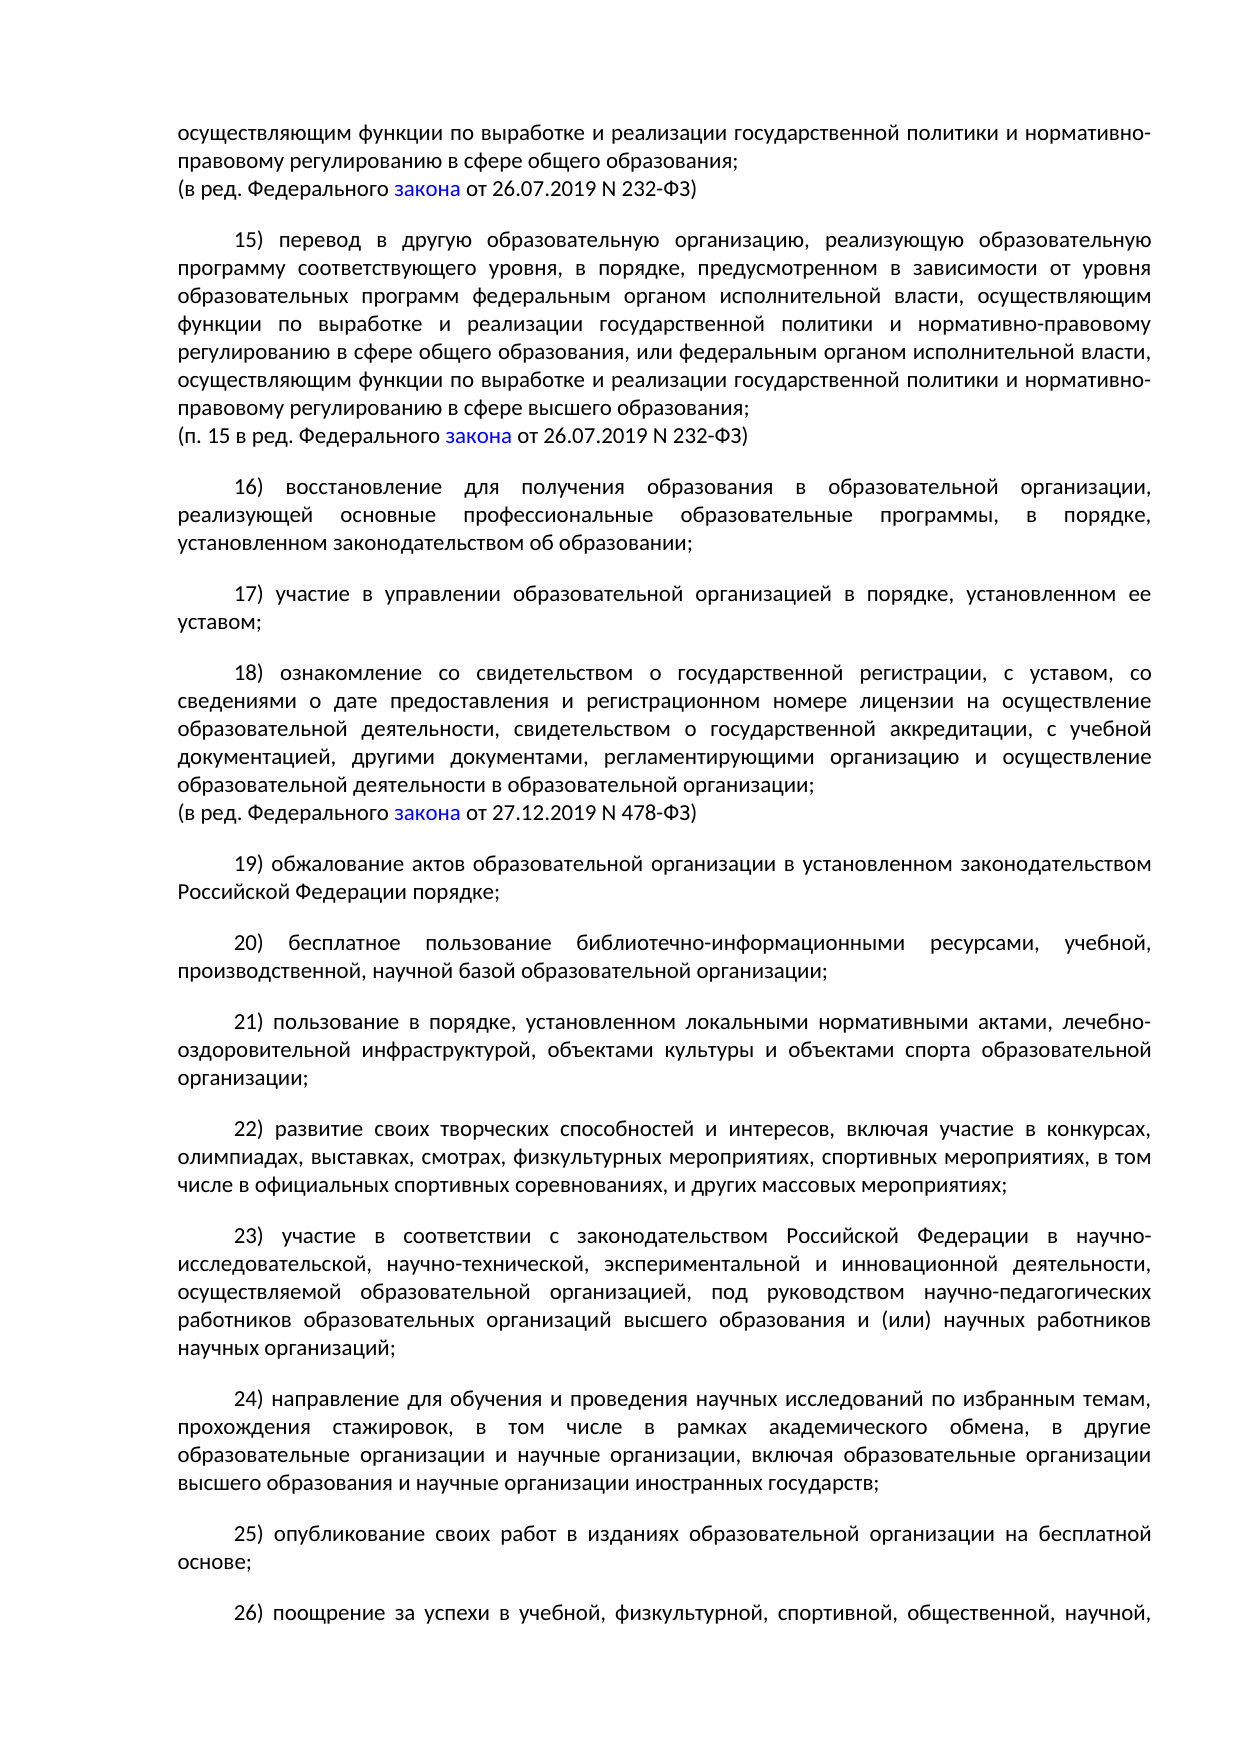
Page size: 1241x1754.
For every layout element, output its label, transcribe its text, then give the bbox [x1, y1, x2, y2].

text 21) пользование в порядке, установленном локальными нормативными актами, лечебно-оздоровительной инфраструктурой, объектами культуры и объектами спорта образовательной организации; [177, 1007, 1152, 1091]
text 18) ознакомление со свидетельством о государственной регистрации, с уставом, со сведениями о дате предоставления и регистрационном номере лицензии на осуществление образовательной деятельности, свидетельством о государственной аккредитации, с учебной документацией, другими документами, регламентирующими организацию и осуществление образовательной деятельности в образовательной организации; [177, 658, 1152, 798]
text 20) бесплатное пользование библиотечно-информационными ресурсами, учебной, производственной, научной базой образовательной организации; [177, 928, 1152, 984]
text 22) развитие своих творческих способностей и интересов, включая участие в конкурсах, олимпиадах, выставках, смотрах, физкультурных мероприятиях, спортивных мероприятиях, в том числе в официальных спортивных соревнованиях, и других массовых мероприятиях; [177, 1114, 1152, 1198]
text (п. 15 в ред. Федерального закона от 26.07.2019 N 232-ФЗ) [177, 421, 1152, 449]
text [177, 1598, 1152, 1626]
text 19) обжалование актов образовательной организации в установленном законодательством Российской Федерации порядке; [177, 849, 1152, 905]
text 23) участие в соответствии с законодательством Российской Федерации в научно-исследовательской, научно-технической, экспериментальной и инновационной деятельности, осуществляемой образовательной организацией, под руководством научно-педагогических работников образовательных организаций высшего образования и (или) научных работников научных организаций; [177, 1221, 1152, 1361]
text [177, 118, 1152, 174]
text 16) восстановление для получения образования в образовательной организации, реализующей основные профессиональные образовательные программы, в порядке, установленном законодательством об образовании; [177, 472, 1152, 556]
text (в ред. Федерального закона от 26.07.2019 N 232-ФЗ) [177, 174, 1152, 202]
text (в ред. Федерального закона от 27.12.2019 N 478-ФЗ) [177, 798, 1152, 826]
text 25) опубликование своих работ в изданиях образовательной организации на бесплатной основе; [177, 1519, 1152, 1575]
text 15) перевод в другую образовательную организацию, реализующую образовательную программу соответствующего уровня, в порядке, предусмотренном в зависимости от уровня образовательных программ федеральным органом исполнительной власти, осуществляющим функции по выработке и реализации государственной политики и нормативно-правовому регулированию в сфере общего образования, или федеральным органом исполнительной власти, осуществляющим функции по выработке и реализации государственной политики и нормативно-правовому регулированию в сфере высшего образования; [177, 225, 1152, 421]
text 17) участие в управлении образовательной организацией в порядке, установленном ее уставом; [177, 579, 1152, 635]
text 24) направление для обучения и проведения научных исследований по избранным темам, прохождения стажировок, в том числе в рамках академического обмена, в другие образовательные организации и научные организации, включая образовательные организации высшего образования и научные организации иностранных государств; [177, 1384, 1152, 1496]
